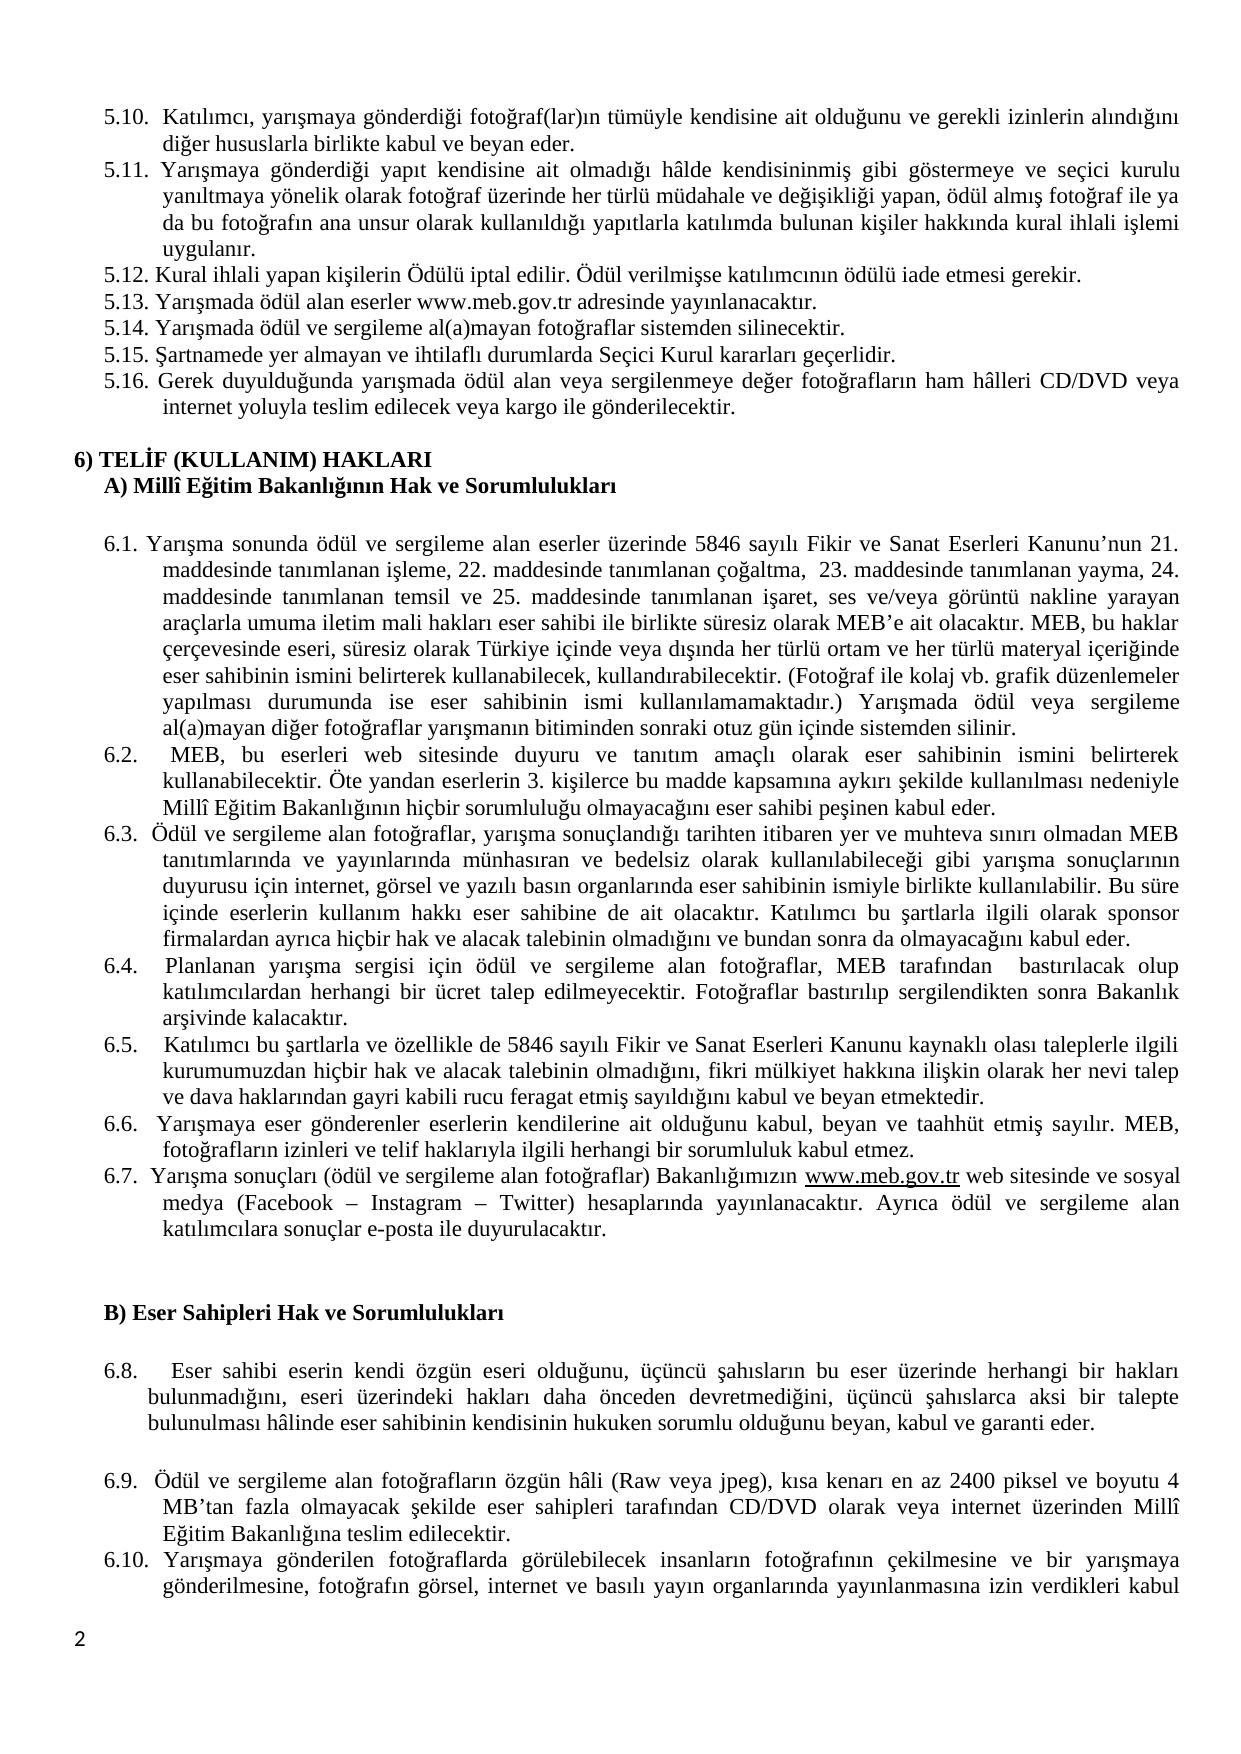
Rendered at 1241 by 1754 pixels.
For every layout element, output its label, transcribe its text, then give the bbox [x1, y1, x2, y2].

text 5.10. Katılımcı, yarışmaya gönderdiği fotoğraf(lar)ın tümüyle kendisine ait olduğunu ve gerekli izinlerin alındığını diğer hususlarla birlikte kabul ve beyan eder. [103, 103, 1181, 156]
text 6.7. Yarışma sonuçları (ödül ve sergileme alan fotoğraflar) Bakanlığımızın www.meb.gov.tr web sitesinde ve sosyal medya (Facebook – Instagram – Twitter) hesaplarında yayınlanacaktır. Ayrıca ödül ve sergileme alan katılımcılara sonuçlar e-posta ile duyurulacaktır. [103, 1162, 1181, 1242]
text 6.9. Ödül ve sergileme alan fotoğrafların özgün hâli (Raw veya jpeg), kısa kenarı en az 2400 piksel ve boyutu 4 MB’tan fazla olmayacak şekilde eser sahipleri tarafından CD/DVD olarak veya internet üzerinden Millî Eğitim Bakanlığına teslim edilecektir. [103, 1467, 1181, 1546]
text 6.4. Planlanan yarışma sergisi için ödül ve sergileme alan fotoğraflar, MEB tarafından bastırılacak olup katılımcılardan herhangi bir ücret talep edilmeyecektir. Fotoğraflar bastırılıp sergilendikten sonra Bakanlık arşivinde kalacaktır. [103, 952, 1181, 1031]
text 5.13. Yarışmada ödül alan eserler www.meb.gov.tr adresinde yayınlanacaktır. [103, 288, 1181, 314]
text A) Millî Eğitim Bakanlığının Hak ve Sorumlulukları [103, 472, 1181, 499]
text 5.11. Yarışmaya gönderdiği yapıt kendisine ait olmadığı hâlde kendisininmiş gibi göstermeye ve seçici kurulu yanıltmaya yönelik olarak fotoğraf üzerinde her türlü müdahale ve değişikliği yapan, ödül almış fotoğraf ile ya da bu fotoğrafın ana unsur olarak kullanıldığı yapıtlarla katılımda bulunan kişiler hakkında kural ihlali işlemi uygulanır. [103, 156, 1181, 262]
text 6.3. Ödül ve sergileme alan fotoğraflar, yarışma sonuçlandığı tarihten itibaren yer ve muhteva sınırı olmadan MEB tanıtımlarında ve yayınlarında münhasıran ve bedelsiz olarak kullanılabileceği gibi yarışma sonuçlarının duyurusu için internet, görsel ve yazılı basın organlarında eser sahibinin ismiyle birlikte kullanılabilir. Bu süre içinde eserlerin kullanım hakkı eser sahibine de ait olacaktır. Katılımcı bu şartlarla ilgili olarak sponsor firmalardan ayrıca hiçbir hak ve alacak talebinin olmadığını ve bundan sonra da olmayacağını kabul eder. [103, 820, 1181, 952]
text 6) TELİF (KULLANIM) HAKLARI [74, 446, 1181, 472]
text 5.14. Yarışmada ödül ve sergileme al(a)mayan fotoğraflar sistemden silinecektir. [103, 314, 1181, 341]
text 6.1. Yarışma sonunda ödül ve sergileme alan eserler üzerinde 5846 sayılı Fikir ve Sanat Eserleri Kanunu’nun 21. maddesinde tanımlanan işleme, 22. maddesinde tanımlanan çoğaltma, 23. maddesinde tanımlanan yayma, 24. maddesinde tanımlanan temsil ve 25. maddesinde tanımlanan işaret, ses ve/veya görüntü nakline yarayan araçlarla umuma iletim mali hakları eser sahibi ile birlikte süresiz olarak MEB’e ait olacaktır. MEB, bu haklar çerçevesinde eseri, süresiz olarak Türkiye içinde veya dışında her türlü ortam ve her türlü materyal içeriğinde eser sahibinin ismini belirterek kullanabilecek, kullandırabilecektir. (Fotoğraf ile kolaj vb. grafik düzenlemeler yapılması durumunda ise eser sahibinin ismi kullanılamamaktadır.) Yarışmada ödül veya sergileme al(a)mayan diğer fotoğraflar yarışmanın bitiminden sonraki otuz gün içinde sistemden silinir. [103, 530, 1181, 741]
text 6.6. Yarışmaya eser gönderenler eserlerin kendilerine ait olduğunu kabul, beyan ve taahhüt etmiş sayılır. MEB, fotoğrafların izinleri ve telif haklarıyla ilgili herhangi bir sorumluluk kabul etmez. [103, 1110, 1181, 1162]
text 6.8. Eser sahibi eserin kendi özgün eseri olduğunu, üçüncü şahısların bu eser üzerinde herhangi bir hakları bulunmadığını, eseri üzerindeki hakları daha önceden devretmediğini, üçüncü şahıslarca aksi bir talepte bulunulması hâlinde eser sahibinin kendisinin hukuken sorumlu olduğunu beyan, kabul ve garanti eder. [103, 1357, 1181, 1436]
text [103, 1546, 1181, 1599]
text 5.12. Kural ihlali yapan kişilerin Ödülü iptal edilir. Ödül verilmişse katılımcının ödülü iade etmesi gerekir. [103, 262, 1181, 288]
text 6.2. MEB, bu eserleri web sitesinde duyuru ve tanıtım amaçlı olarak eser sahibinin ismini belirterek kullanabilecektir. Öte yandan eserlerin 3. kişilerce bu madde kapsamına aykırı şekilde kullanılması nedeniyle Millî Eğitim Bakanlığının hiçbir sorumluluğu olmayacağını eser sahibi peşinen kabul eder. [103, 741, 1181, 820]
text 5.16. Gerek duyulduğunda yarışmada ödül alan veya sergilenmeye değer fotoğrafların ham hâlleri CD/DVD veya internet yoluyla teslim edilecek veya kargo ile gönderilecektir. [103, 367, 1181, 420]
text 5.15. Şartnamede yer almayan ve ihtilaflı durumlarda Seçici Kurul kararları geçerlidir. [103, 341, 1181, 367]
text 6.5. Katılımcı bu şartlarla ve özellikle de 5846 sayılı Fikir ve Sanat Eserleri Kanunu kaynaklı olası taleplerle ilgili kurumumuzdan hiçbir hak ve alacak talebinin olmadığını, fikri mülkiyet hakkına ilişkin olarak her nevi talep ve dava haklarından gayri kabili rucu feragat etmiş sayıldığını kabul ve beyan etmektedir. [103, 1031, 1181, 1110]
text B) Eser Sahipleri Hak ve Sorumlulukları [103, 1299, 1181, 1326]
